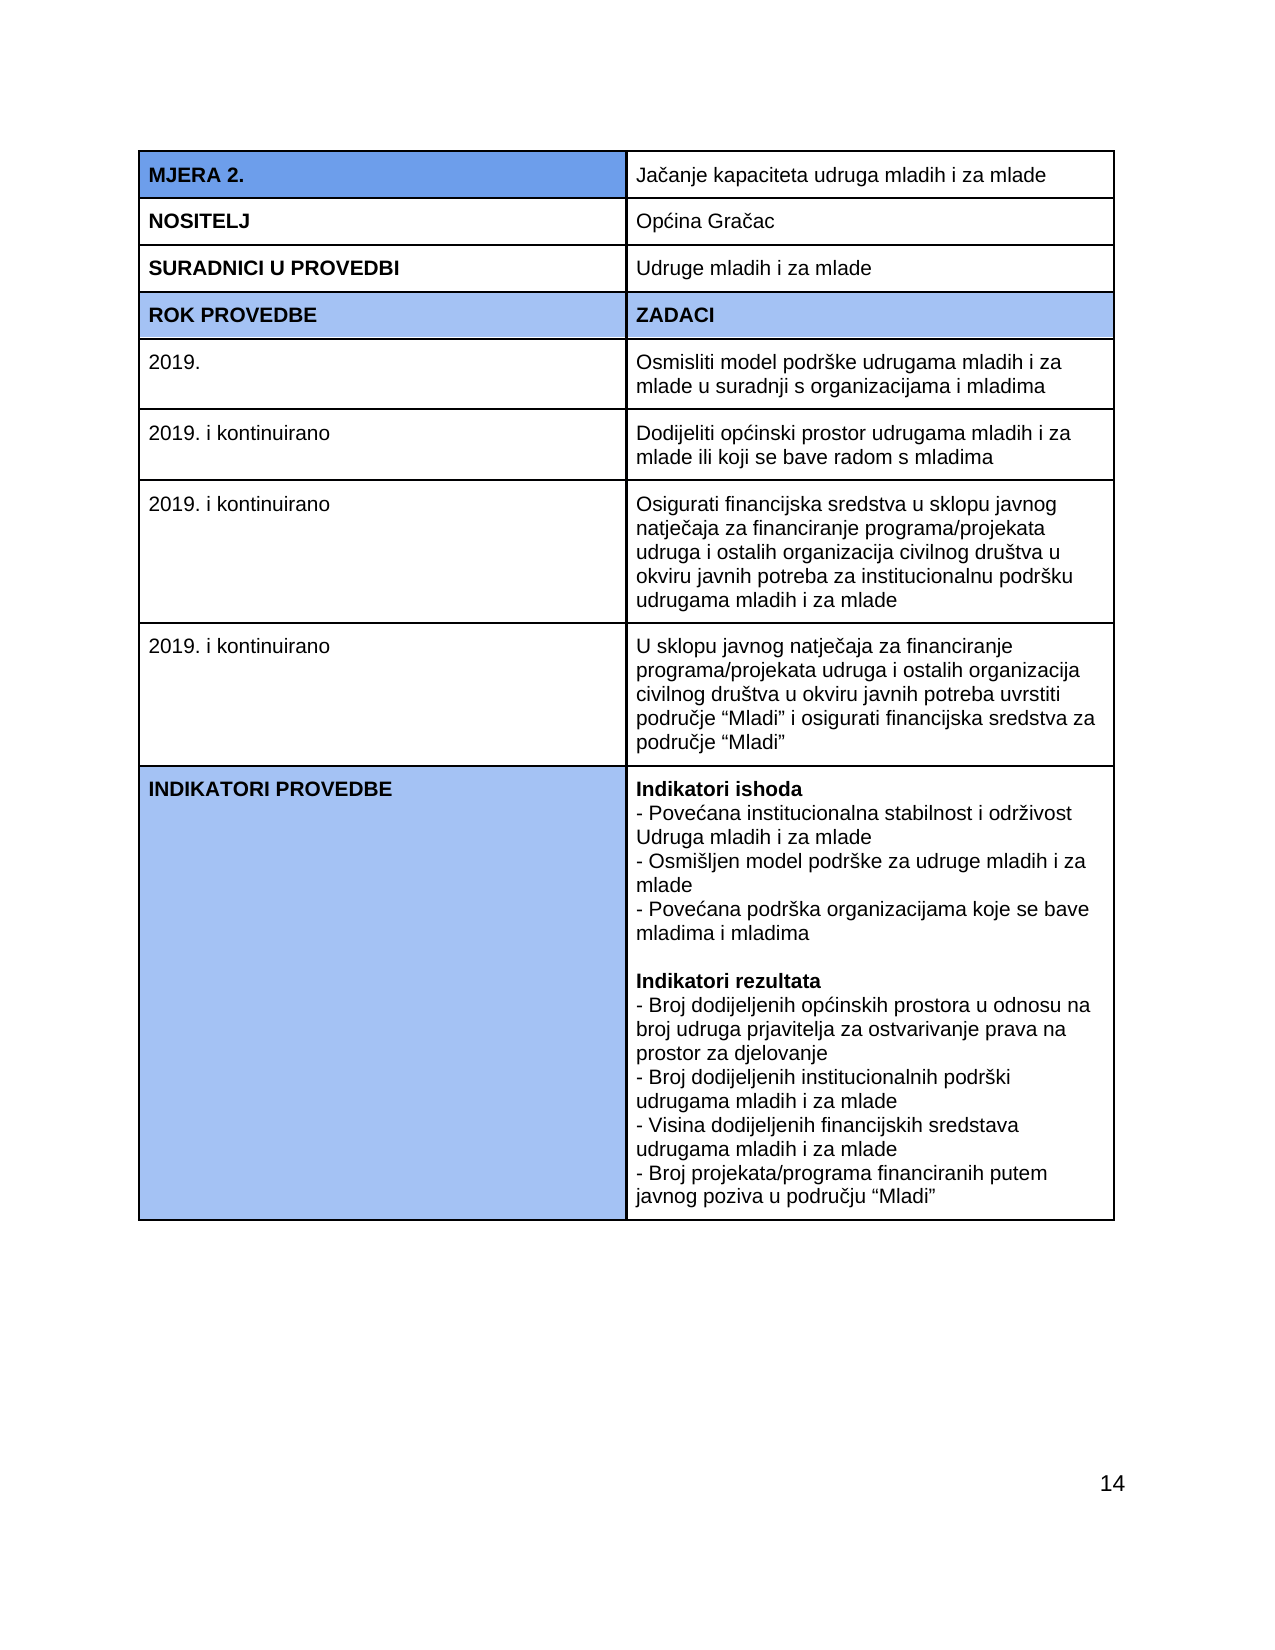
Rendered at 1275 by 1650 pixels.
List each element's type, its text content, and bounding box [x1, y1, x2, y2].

table_cell Općina Gračac [628, 199, 1113, 244]
table_cell Udruge mladih i za mlade [628, 246, 1113, 291]
table_cell 2019. i kontinuirano [140, 481, 625, 622]
table_cell Dodijeliti općinski prostor udrugama mladih i za mlade ili koji se bave radom s mladima [628, 410, 1113, 479]
table_cell ROK PROVEDBE [140, 293, 625, 337]
table_cell Osigurati financijska sredstva u sklopu javnog natječaja za financiranje programa/projekata udruga i ostalih organizacija civilnog društva u okviru javnih potreba za institucionalnu podršku udrugama mladih i za mlade [628, 481, 1113, 622]
table_cell 2019. i kontinuirano [140, 624, 625, 764]
table_cell NOSITELJ [140, 199, 625, 244]
table_cell ZADACI [628, 293, 1113, 337]
table_header Jačanje kapaciteta udruga mladih i za mlade [628, 152, 1113, 197]
table_cell INDIKATORI PROVEDBE [140, 767, 625, 1219]
table_cell Indikatori ishoda - Povećana institucionalna stabilnost i održivost Udruga mladih i za mlade - Osmišljen model podrške za udruge mladih i za mlade - Povećana podrška organizacijama koje se bave mladima i mladima Indikatori rezultata - Broj dodijeljenih općinskih prostora u odnosu na broj udruga prjavitelja za ostvarivanje prava na prostor za djelovanje - Broj dodijeljenih institucionalnih podrški udrugama mladih i za mlade - Visina dodijeljenih financijskih sredstava udrugama mladih i za mlade - Broj projekata/programa financiranih putem javnog poziva u području “Mladi” [628, 767, 1113, 1219]
table_cell U sklopu javnog natječaja za financiranje programa/projekata udruga i ostalih organizacija civilnog društva u okviru javnih potreba uvrstiti područje “Mladi” i osigurati financijska sredstva za područje “Mladi” [628, 624, 1113, 764]
table_header MJERA 2. [140, 152, 625, 197]
table_cell SURADNICI U PROVEDBI [140, 246, 625, 291]
table_cell 2019. i kontinuirano [140, 410, 625, 479]
table_cell 2019. [140, 340, 625, 408]
table_cell Osmisliti model podrške udrugama mladih i za mlade u suradnji s organizacijama i mladima [628, 340, 1113, 408]
